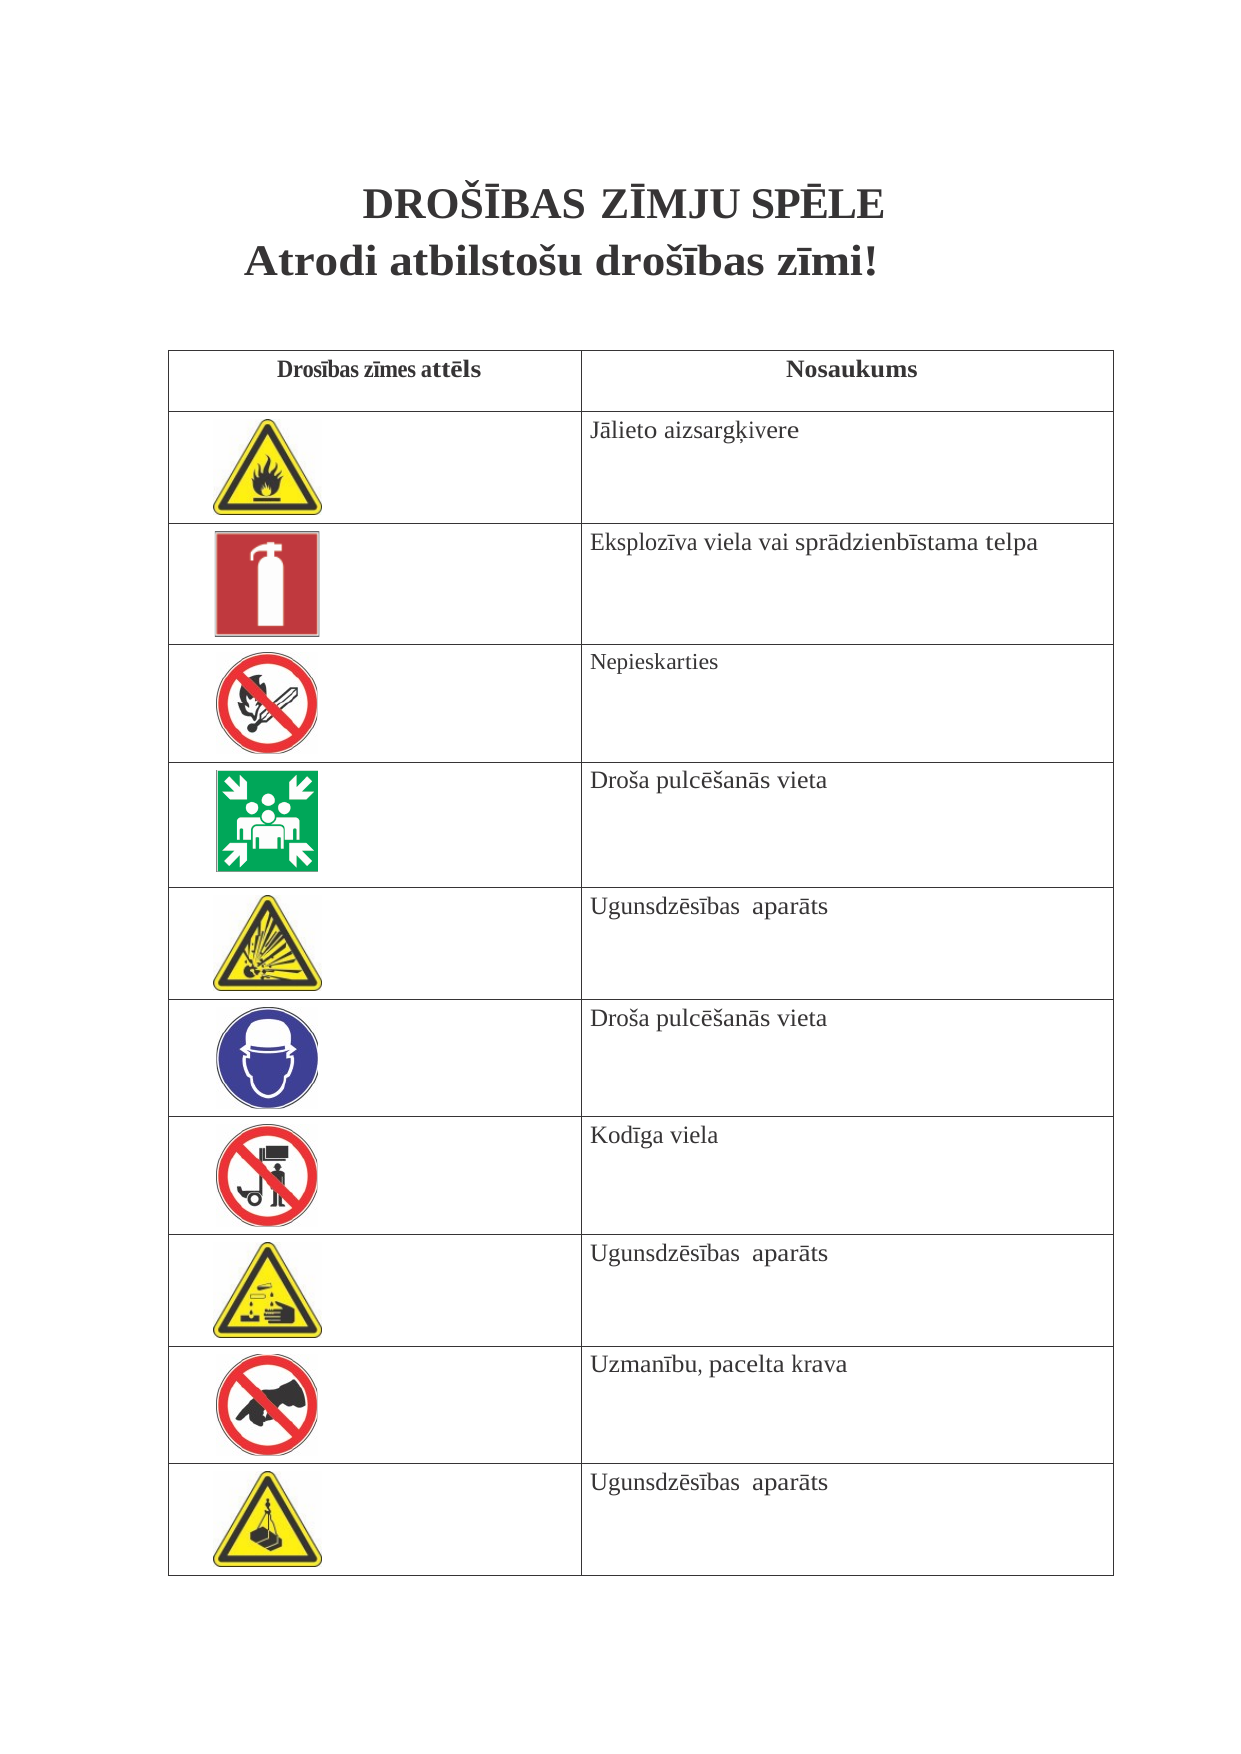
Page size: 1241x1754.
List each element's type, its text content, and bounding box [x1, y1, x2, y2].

table_cell Kodīga viela [582, 1117, 1113, 1234]
table_cell Jālieto aizsargķivere [582, 412, 1113, 523]
table_cell [169, 412, 581, 523]
table_cell Uzmanību, pacelta krava [582, 1347, 1113, 1463]
picture [216, 1007, 318, 1109]
table_cell Nepieskarties [582, 645, 1113, 761]
table_header Drosības zīmes attēls [169, 351, 581, 411]
table_cell Ugunsdzēsības aparāts [582, 1464, 1113, 1575]
picture [213, 1242, 322, 1338]
table_cell Eksplozīva viela vai sprādzienbīstama telpa [582, 524, 1113, 644]
table_cell Ugunsdzēsības aparāts [582, 1235, 1113, 1346]
table_cell [169, 1117, 581, 1234]
picture [216, 652, 318, 754]
table_cell [169, 1464, 581, 1575]
picture [213, 895, 322, 991]
picture [216, 1124, 318, 1227]
picture [213, 419, 322, 515]
picture [216, 770, 318, 872]
table_cell [169, 763, 581, 887]
table_cell [169, 645, 581, 761]
picture [213, 1471, 322, 1567]
text DROŠĪBAS ZĪMJU SPĒLE [190, 178, 1059, 228]
picture [216, 1354, 318, 1456]
picture [214, 531, 320, 637]
table_cell [169, 888, 581, 999]
table_cell Ugunsdzēsības aparāts [582, 888, 1113, 999]
table_cell Droša pulcēšanās vieta [582, 763, 1113, 887]
table_cell [169, 1000, 581, 1116]
text Atrodi atbilstošu drošības zīmi! [64, 235, 1059, 285]
table_cell Droša pulcēšanās vieta [582, 1000, 1113, 1116]
table_header Nosaukums [582, 351, 1113, 411]
table_cell [169, 1347, 581, 1463]
table_cell [169, 1235, 581, 1346]
table_cell [169, 524, 581, 644]
